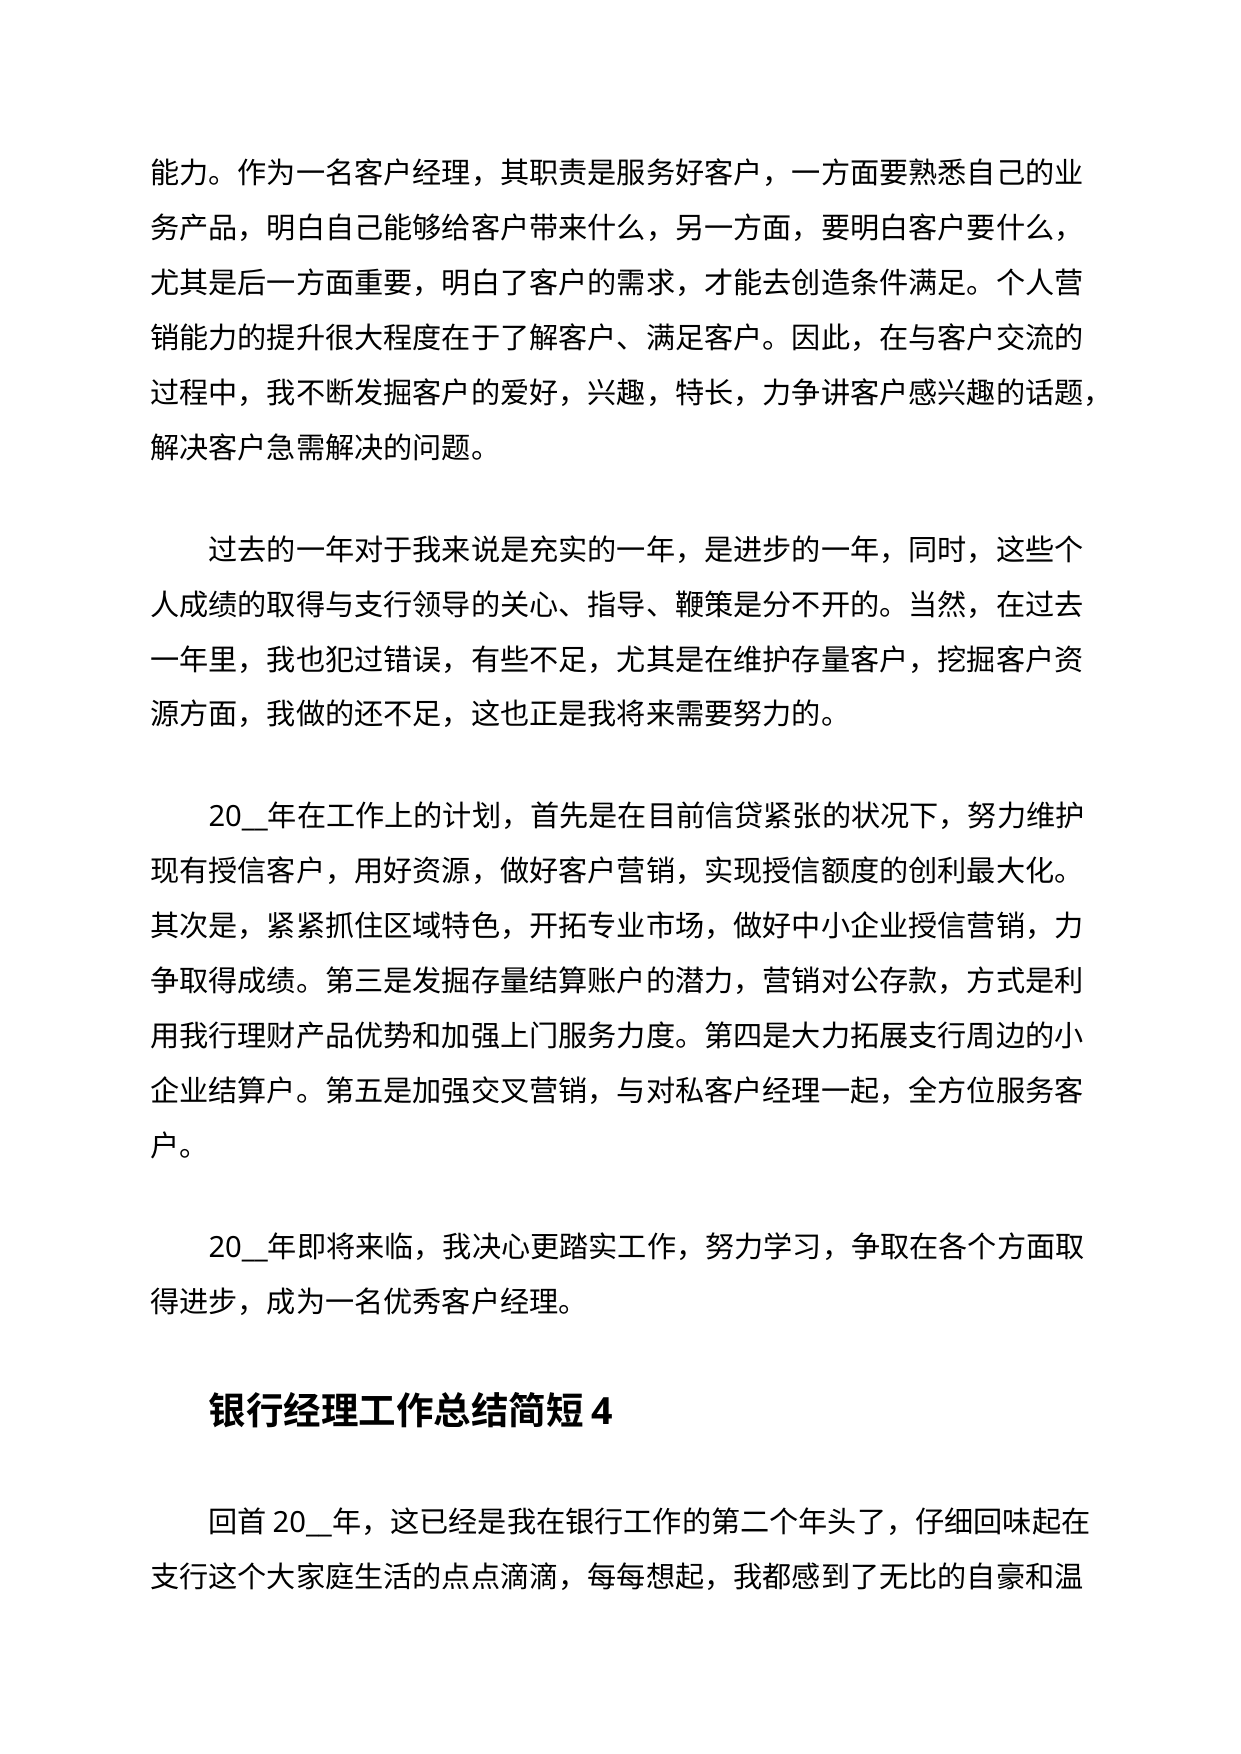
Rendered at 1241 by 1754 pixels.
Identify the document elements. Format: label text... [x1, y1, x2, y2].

text 银行经理工作总结简短4 [150, 1381, 1090, 1435]
text 过去的一年对于我来说是充实的一年，是进步的一年，同时，这些个人成绩的取得与支行领导的关心、指导、鞭策是分不开的。当然，在过去一年里，我也犯过错误，有些不足，尤其是在维护存量客户，挖掘客户资源方面，我做的还不足，这也正是我将来需要努力的。 [150, 526, 1090, 733]
text 20__年即将来临，我决心更踏实工作，努力学习，争取在各个方面取得进步，成为一名优秀客户经理。 [150, 1224, 1090, 1321]
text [150, 150, 1090, 467]
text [150, 1498, 1090, 1596]
text 20__年在工作上的计划，首先是在目前信贷紧张的状况下，努力维护现有授信客户，用好资源，做好客户营销，实现授信额度的创利最大化。其次是，紧紧抓住区域特色，开拓专业市场，做好中小企业授信营销，力争取得成绩。第三是发掘存量结算账户的潜力，营销对公存款，方式是利用我行理财产品优势和加强上门服务力度。第四是大力拓展支行周边的小企业结算户。第五是加强交叉营销，与对私客户经理一起，全方位服务客户。 [150, 793, 1090, 1164]
